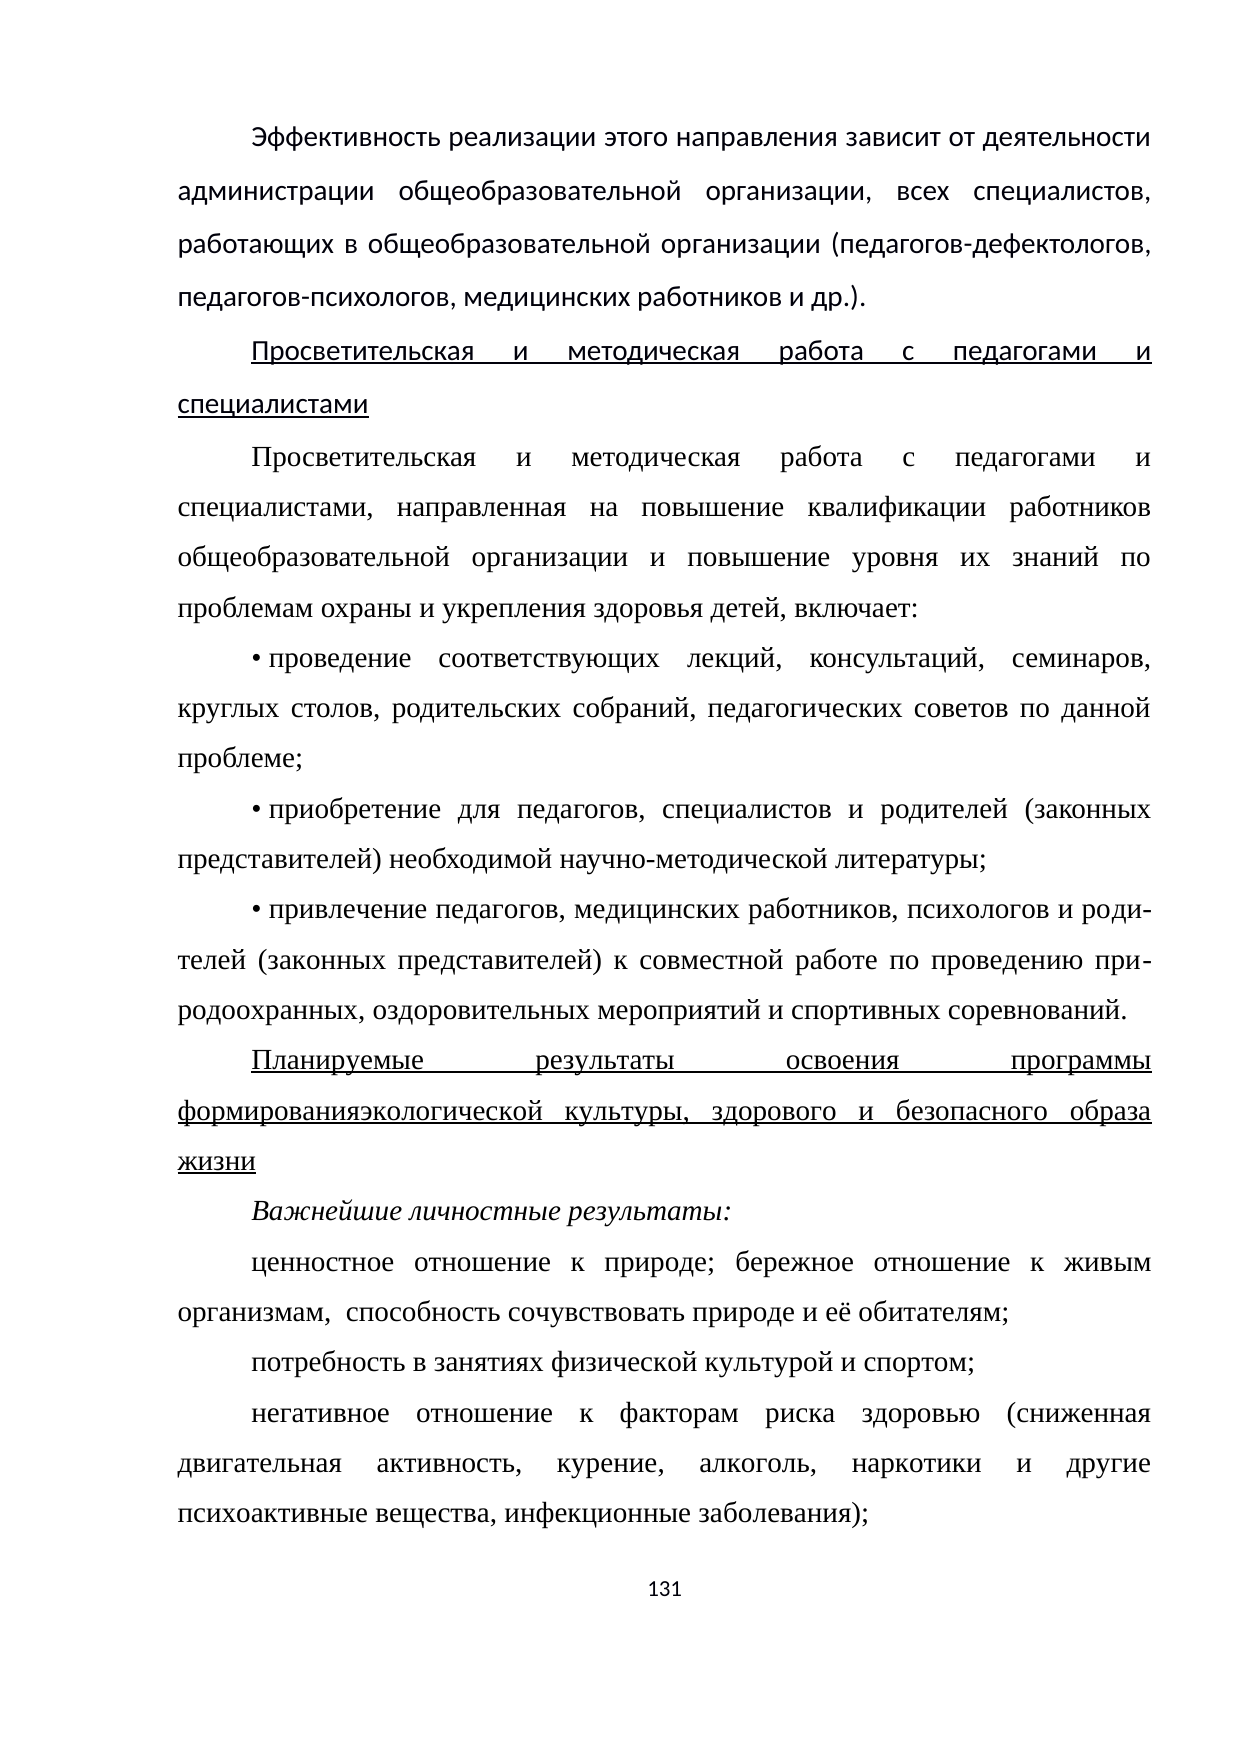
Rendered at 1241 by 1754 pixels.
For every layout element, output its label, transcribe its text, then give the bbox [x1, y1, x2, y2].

text Просветительская и методическая работа с педагогами и специалистами, направленная на повышение квалификации работников общеобразовательной организации и повышение уровня их знаний по проблемам охраны и укрепления здоровья детей, включает: [177, 439, 1152, 623]
text • проведение соответствующих лекций, консультаций, семинаров, круглых столов, родительских собраний, педагогических советов по данной проблеме; [177, 640, 1152, 774]
text Планируемые результаты освоения программы формированияэкологической культуры, здорового и безопасного образа жизни [177, 1042, 1152, 1122]
text Важнейшие личностные результаты: [177, 1193, 1152, 1227]
text негативное отношение к факторам риска здоровью (сниженная двигательная активность, курение, алкоголь, наркотики и другие психоактивные вещества, инфекционные заболевания); [177, 1395, 1152, 1529]
text Планируемые результаты освоения программы формированияэкологической культуры, здорового и безопасного образа жизни [177, 1123, 1152, 1177]
text • привлечение педагогов, медицинских работников, психологов и родителей (законных представителей) к совместной работе по проведению природоохранных, оздоровительных мероприятий и спортивных соревнований. [177, 892, 1152, 1026]
text потребность в занятиях физической культурой и спортом; [177, 1344, 1152, 1378]
text Просветительская и методическая работа с педагогами и специалистами [177, 332, 1152, 421]
text ценностное отношение к природе; бережное отношение к живым организмам, способность сочувствовать природе и её обитателям; [177, 1244, 1152, 1328]
text Эффективность реализации этого направления зависит от деятельности администрации общеобразовательной организации, всех специалистов, работающих в общеобразовательной организации (педагогов-дефектологов, педагогов-психологов, медицинских работников и др.). [177, 118, 1152, 314]
text • приобретение для педагогов, специалистов и родителей (законных представителей) необходимой научно-методической литературы; [177, 791, 1152, 875]
